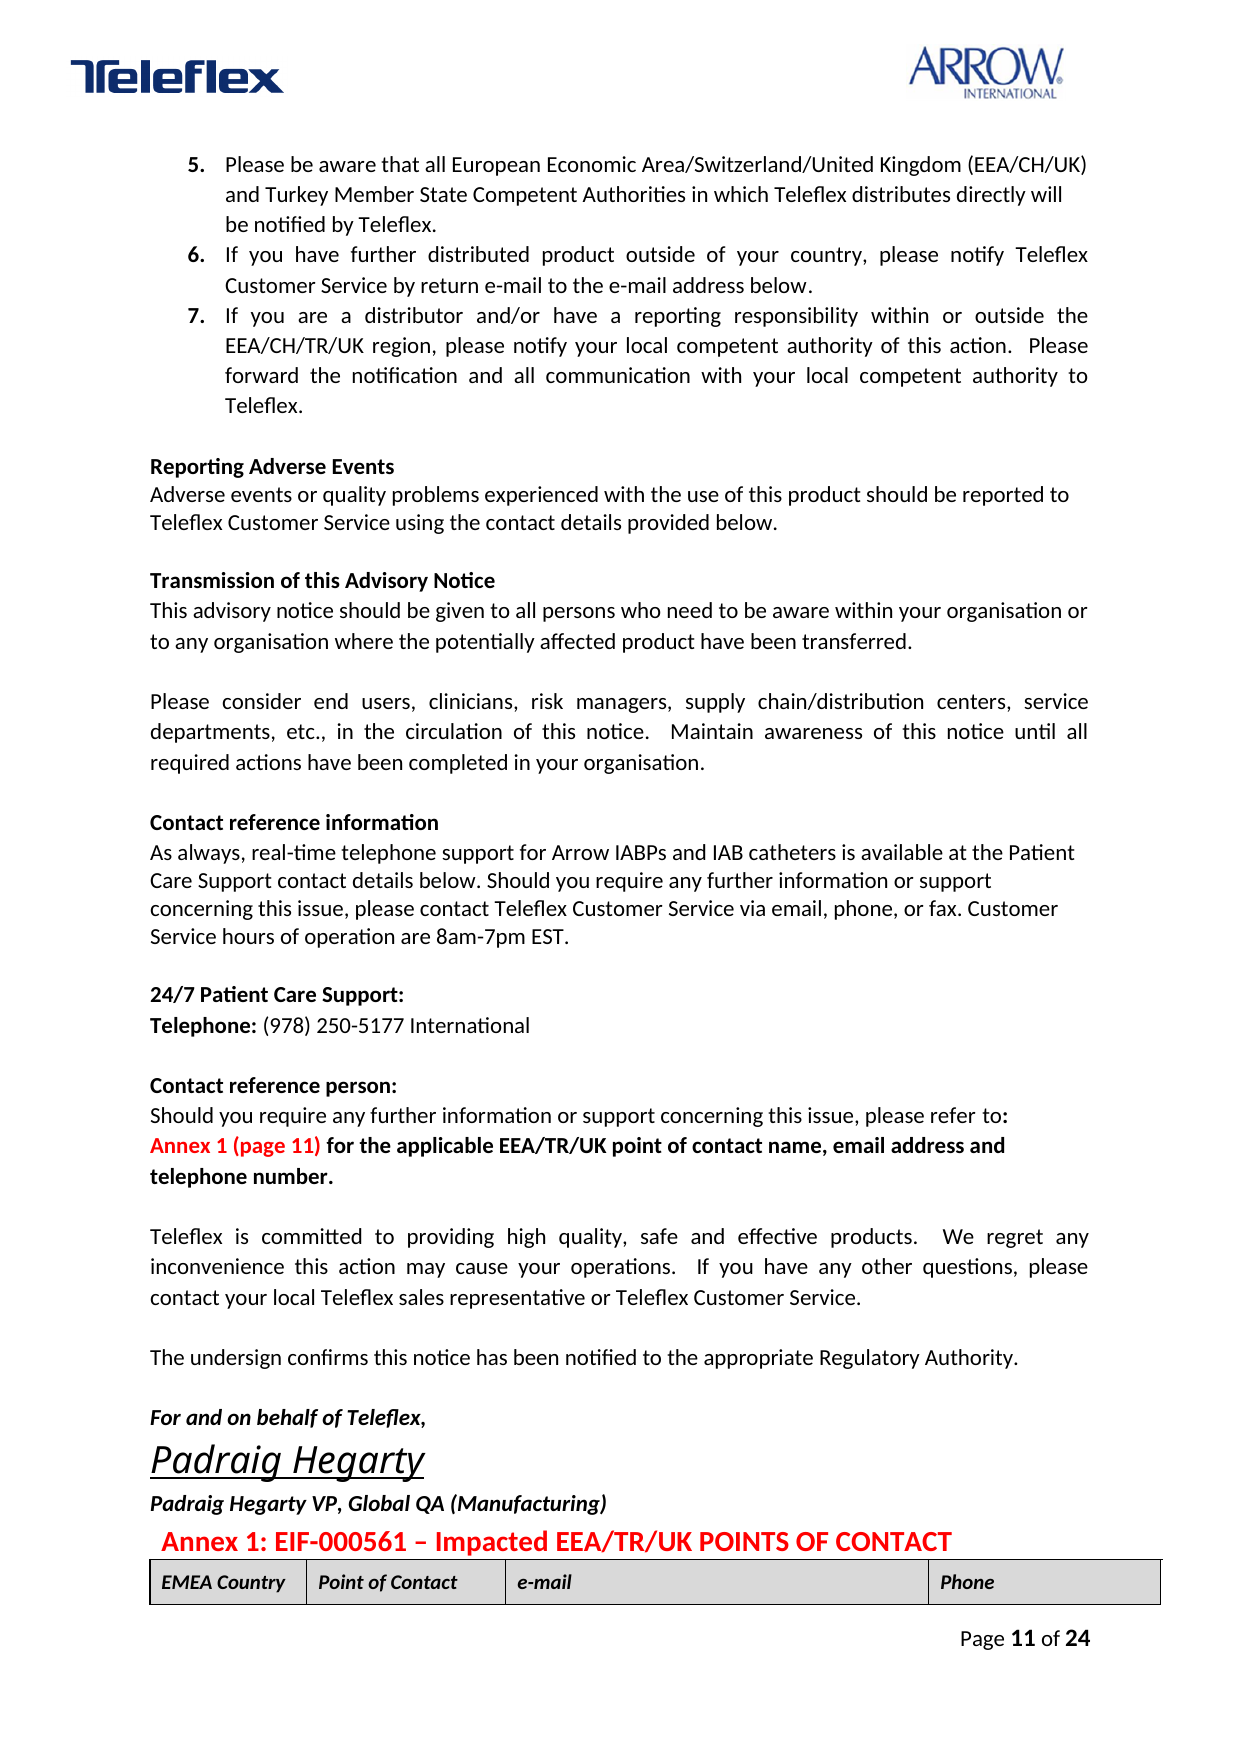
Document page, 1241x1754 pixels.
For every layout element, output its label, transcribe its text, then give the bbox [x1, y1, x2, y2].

text Please consider end users, clinicians, risk managers, supply chain/distribution centers, service departments, etc., in the circulation of this notice. Maintain awareness of this notice until all required actions have been completed in your organisation. [150, 687, 1090, 776]
table_header Annex 1: EIF-000561 – Impacted EEA/TR/UK POINTS OF CONTACT [150, 1519, 1163, 1559]
list If you have further distributed product outside of your country, please notify Teleflex Customer Service by return e-mail to the e-mail address below. [187, 241, 1090, 299]
text This advisory notice should be given to all persons who need to be aware within your organisation or to any organisation where the potentially affected product have been transferred. [150, 597, 1090, 655]
table_cell Point of Contact [307, 1560, 505, 1604]
text Should you require any further information or support concerning this issue, please refer to: [150, 1101, 1090, 1129]
text Padraig Hegarty VP, Global QA (Manufacturing) [150, 1489, 1090, 1517]
table_cell Phone [929, 1560, 1160, 1604]
text The undersign confirms this notice has been notified to the appropriate Regulatory Authority. [150, 1343, 1090, 1371]
text Telephone: (978) 250-5177 International [150, 1011, 1090, 1039]
text 24/7 Patient Care Support: [150, 981, 1090, 1008]
list Please be aware that all European Economic Area/Switzerland/United Kingdom (EEA/CH/UK) and Turkey Member State Competent Authorities in which Teleflex distributes directly will be notified by Teleflex. [187, 150, 1090, 238]
text Padraig Hegarty [150, 1434, 1090, 1485]
text Adverse events or quality problems experienced with the use of this product should be reported to Teleflex Customer Service using the contact details provided below. [150, 480, 1090, 536]
list If you are a distributor and/or have a reporting responsibility within or outside the EEA/CH/TR/UK region, please notify your local competent authority of this action. Please forward the notification and all communication with your local competent authority to Teleflex. [187, 301, 1090, 420]
text Teleflex is committed to providing high quality, safe and effective products. We regret any inconvenience this action may cause your operations. If you have any other questions, please contact your local Teleflex sales representative or Teleflex Customer Service. [150, 1222, 1090, 1311]
picture [887, 34, 1078, 100]
picture [65, 56, 288, 97]
text Transmission of this Advisory Notice [150, 566, 1090, 594]
text Contact reference information [150, 808, 1090, 836]
text As always, real-time telephone support for Arrow IABPs and IAB catheters is available at the Patient Care Support contact details below. Should you require any further information or support concerning this issue, please contact Teleflex Customer Service via email, phone, or fax. Customer Service hours of operation are 8am-7pm EST. [150, 838, 1090, 950]
table_cell EMEA Country [151, 1560, 306, 1604]
text Annex 1 (page 11) for the applicable EEA/TR/UK point of contact name, email address and telephone number. [150, 1132, 1090, 1190]
text For and on behalf of Teleflex, [150, 1403, 1090, 1431]
table_cell e-mail [506, 1560, 928, 1604]
text Reporting Adverse Events [150, 452, 1090, 480]
text Contact reference person: [150, 1071, 1090, 1099]
